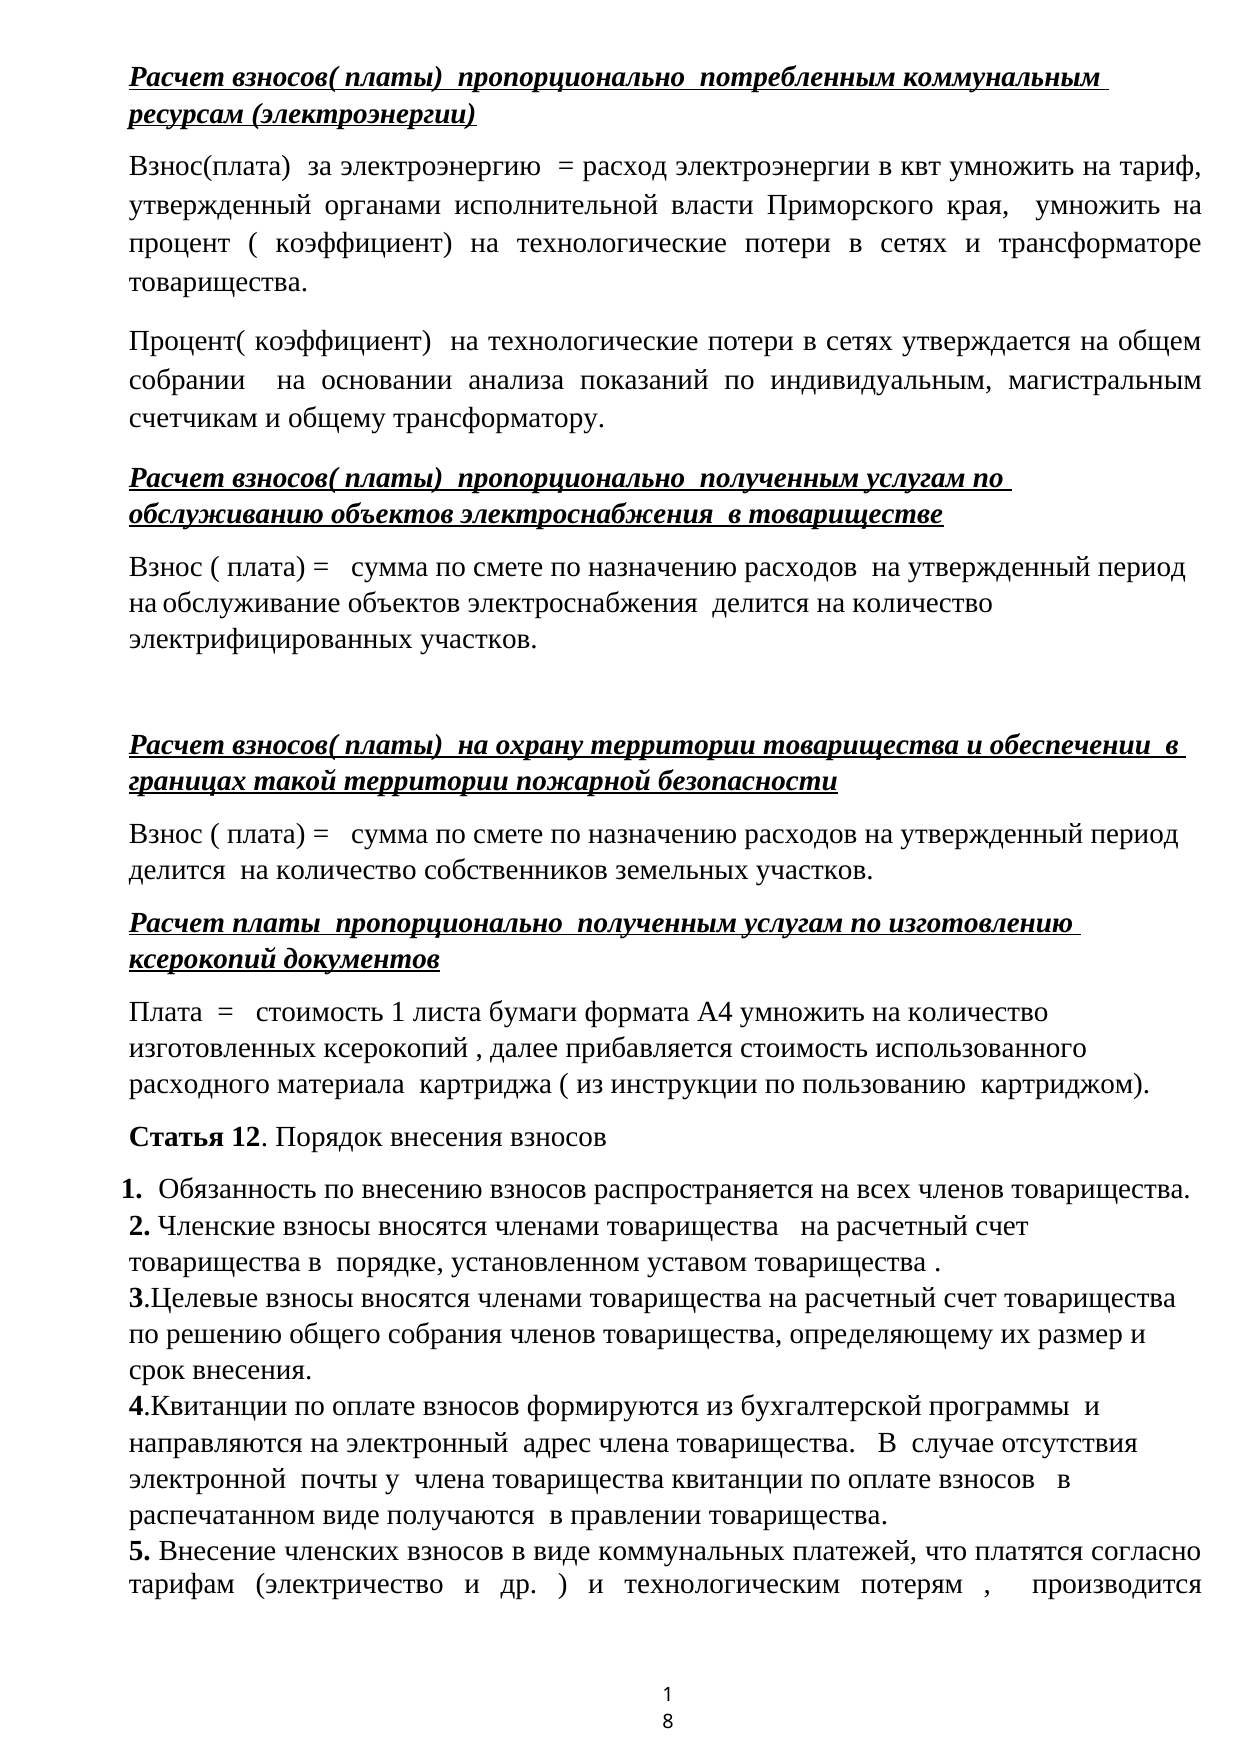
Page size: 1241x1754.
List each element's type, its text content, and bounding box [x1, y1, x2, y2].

text Статья 12. Порядок внесения взносов [128, 1119, 1203, 1152]
text Процент( коэффициент) на технологические потери в сетях утверждается на общем собрании на основании анализа показаний по индивидуальным, магистральным счетчикам и общему трансформатору. [128, 323, 1203, 434]
text Расчет взносов( платы) на охрану территории товарищества и обеспечении в границах такой территории пожарной безопасности [128, 727, 1203, 797]
text Расчет платы пропорционально полученным услугам по изготовлению ксерокопий документов [128, 905, 1203, 974]
text 4.Квитанции по оплате взносов формируются из бухгалтерской программы и направляются на электронный адрес члена товарищества. В случае отсутствия электронной почты у члена товарищества квитанции по оплате взносов в распечатанном виде получаются в правлении товарищества. [128, 1388, 1203, 1531]
text Плата = стоимость 1 листа бумаги формата А4 умножить на количество изготовленных ксерокопий , далее прибавляется стоимость использованного расходного материала картриджа ( из инструкции по пользованию картриджом). [128, 994, 1203, 1099]
list Обязанность по внесению взносов распространяется на всех членов товарищества. [121, 1172, 1203, 1205]
text 2. Членские взносы вносятся членами товарищества на расчетный счет товарищества в порядке, установленном уставом товарищества . 3.Целевые взносы вносятся членами товарищества на расчетный счет товарищества по решению общего собрания членов товарищества, определяющему их размер и срок внесения. [128, 1208, 1203, 1386]
text Взнос ( плата) = сумма по смете по назначению расходов на утвержденный период на обслуживание объектов электроснабжения делится на количество электрифицированных участков. [128, 549, 1203, 655]
text Расчет взносов( платы) пропорционально полученным услугам по обслуживанию объектов электроснабжения в товариществе [128, 460, 1203, 530]
text Расчет взносов( платы) пропорционально потребленным коммунальным ресурсам (электроэнергии) [128, 59, 1203, 129]
text Взнос ( плата) = сумма по смете по назначению расходов на утвержденный период делится на количество собственников земельных участков. [128, 816, 1203, 886]
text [128, 1533, 1203, 1600]
text Взнос(плата) за электроэнергию = расход электроэнергии в квт умножить на тариф, утвержденный органами исполнительной власти Приморского края, умножить на процент ( коэффициент) на технологические потери в сетях и трансформаторе товарищества. [128, 148, 1203, 298]
